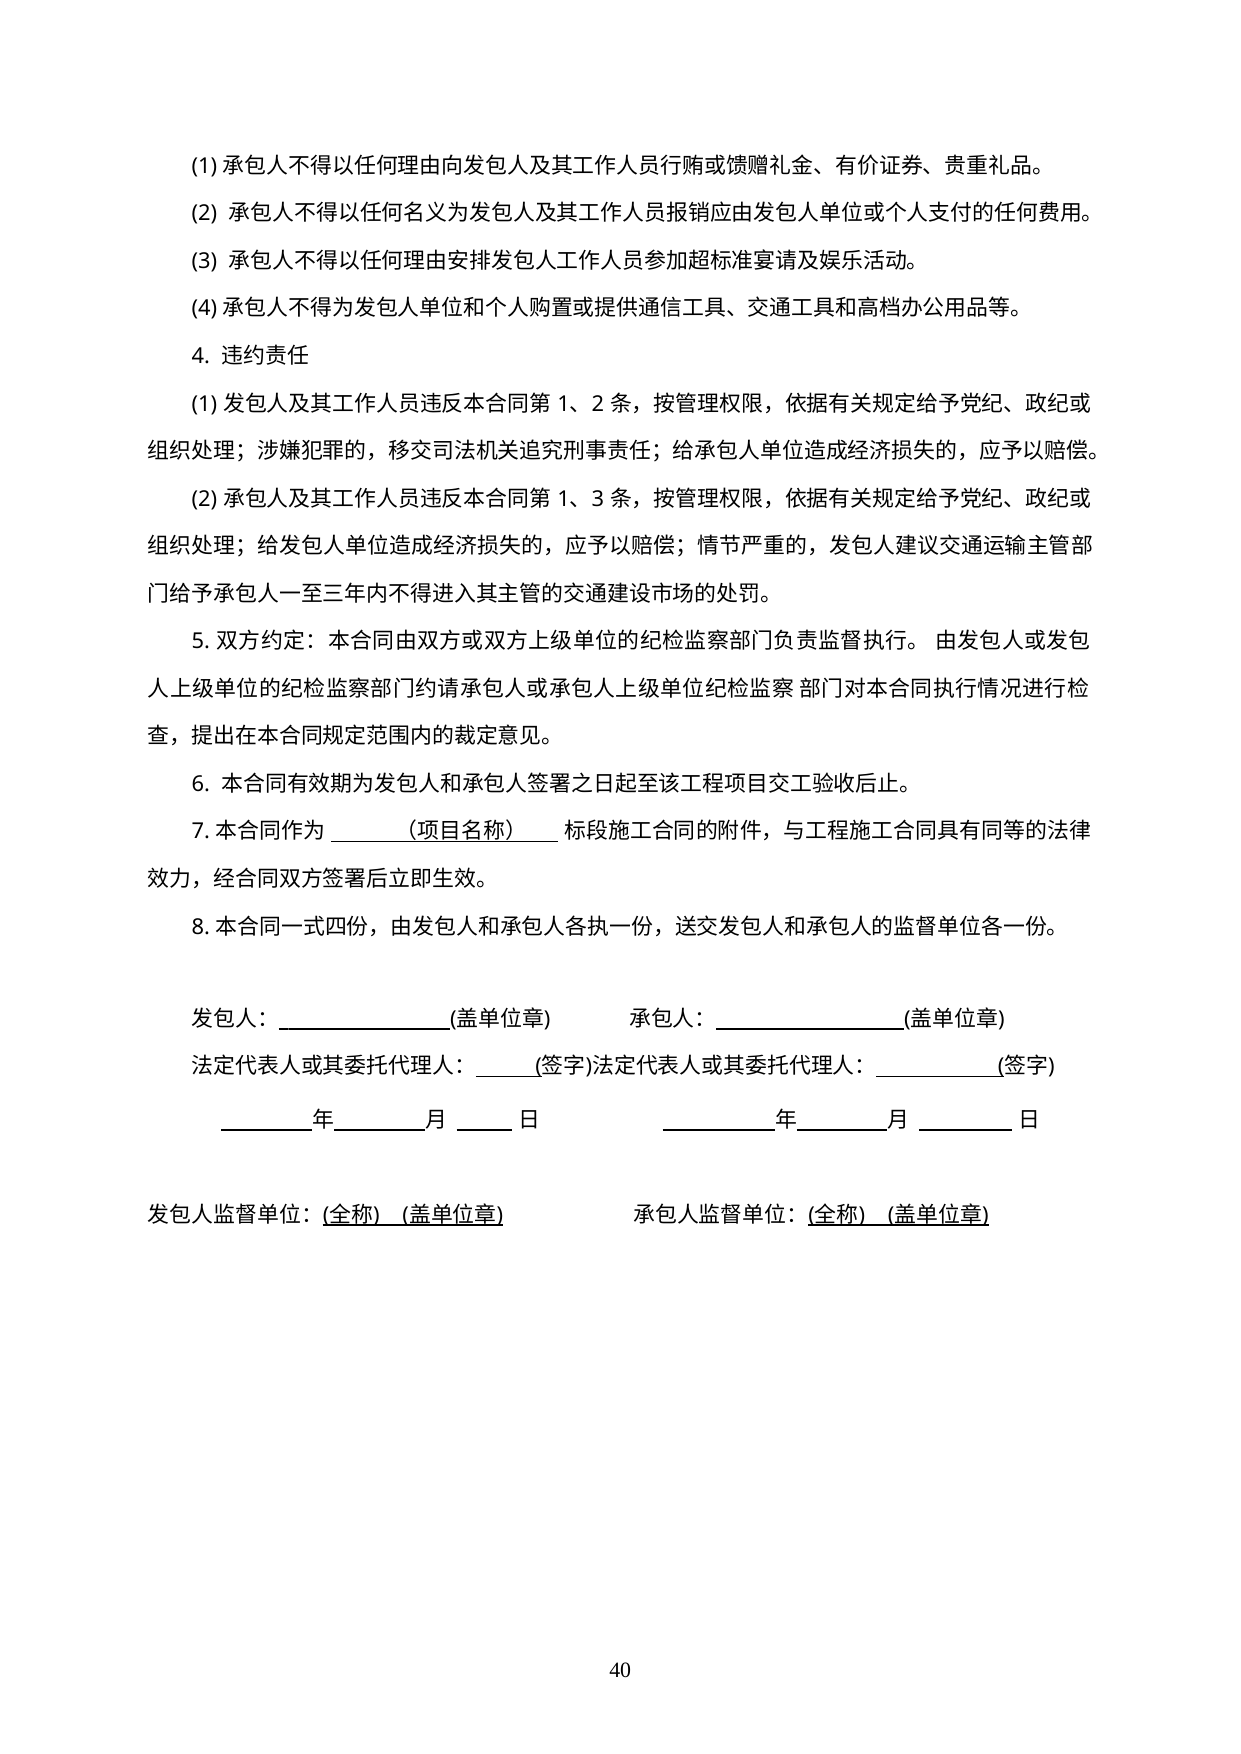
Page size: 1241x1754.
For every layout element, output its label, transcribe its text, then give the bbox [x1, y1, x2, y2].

text 法定代表人或其委托代理人： (签字)法定代表人或其委托代理人： (签字) [148, 1048, 1093, 1080]
text 4. 违约责任 [148, 338, 1093, 370]
text 5. 双方约定：本合同由双方或双方上级单位的纪检监察部门负责监督执行。 由发包人或发包人上级单位的纪检监察部门约请承包人或承包人上级单位纪检监察 部门对本合同执行情况进行检查，提出在本合同规定范围内的裁定意见。 [148, 623, 1093, 750]
text 6. 本合同有效期为发包人和承包人签署之日起至该工程项目交工验收后止。 [148, 766, 1093, 798]
text 发包人： (盖单位章) 承包人： (盖单位章) [148, 1001, 1093, 1033]
text (4) 承包人不得为发包人单位和个人购置或提供通信工具、交通工具和高档办公用品等。 [148, 290, 1093, 322]
text 7. 本合同作为 （项目名称） 标段施工合同的附件，与工程施工合同具有同等的法律效力，经合同双方签署后立即生效。 [148, 813, 1093, 893]
text 8. 本合同一式四份，由发包人和承包人各执一份，送交发包人和承包人的监督单位各一份。 [148, 909, 1093, 940]
text (3) 承包人不得以任何理由安排发包人工作人员参加超标准宴请及娱乐活动。 [148, 243, 1093, 274]
text 年 月 日 年 月 日 [148, 1096, 1093, 1134]
text (2) 承包人不得以任何名义为发包人及其工作人员报销应由发包人单位或个人支付的任何费用。 [148, 195, 1093, 227]
text (1) 承包人不得以任何理由向发包人及其工作人员行贿或馈赠礼金、有价证券、贵重礼品。 [148, 148, 1093, 179]
text 发包人监督单位：(全称) (盖单位章) 承包人监督单位：(全称) (盖单位章) [148, 1197, 1093, 1229]
text (2) 承包人及其工作人员违反本合同第 1、3 条，按管理权限，依据有关规定给予党纪、政纪或组织处理；给发包人单位造成经济损失的，应予以赔偿；情节严重的，发包人建议交通运输主管部门给予承包人一至三年内不得进入其主管的交通建设市场的处罚。 [148, 481, 1093, 607]
text (1) 发包人及其工作人员违反本合同第 1、2 条，按管理权限，依据有关规定给予党纪、政纪或组织处理；涉嫌犯罪的，移交司法机关追究刑事责任；给承包人单位造成经济损失的，应予以赔偿。 [148, 386, 1093, 465]
